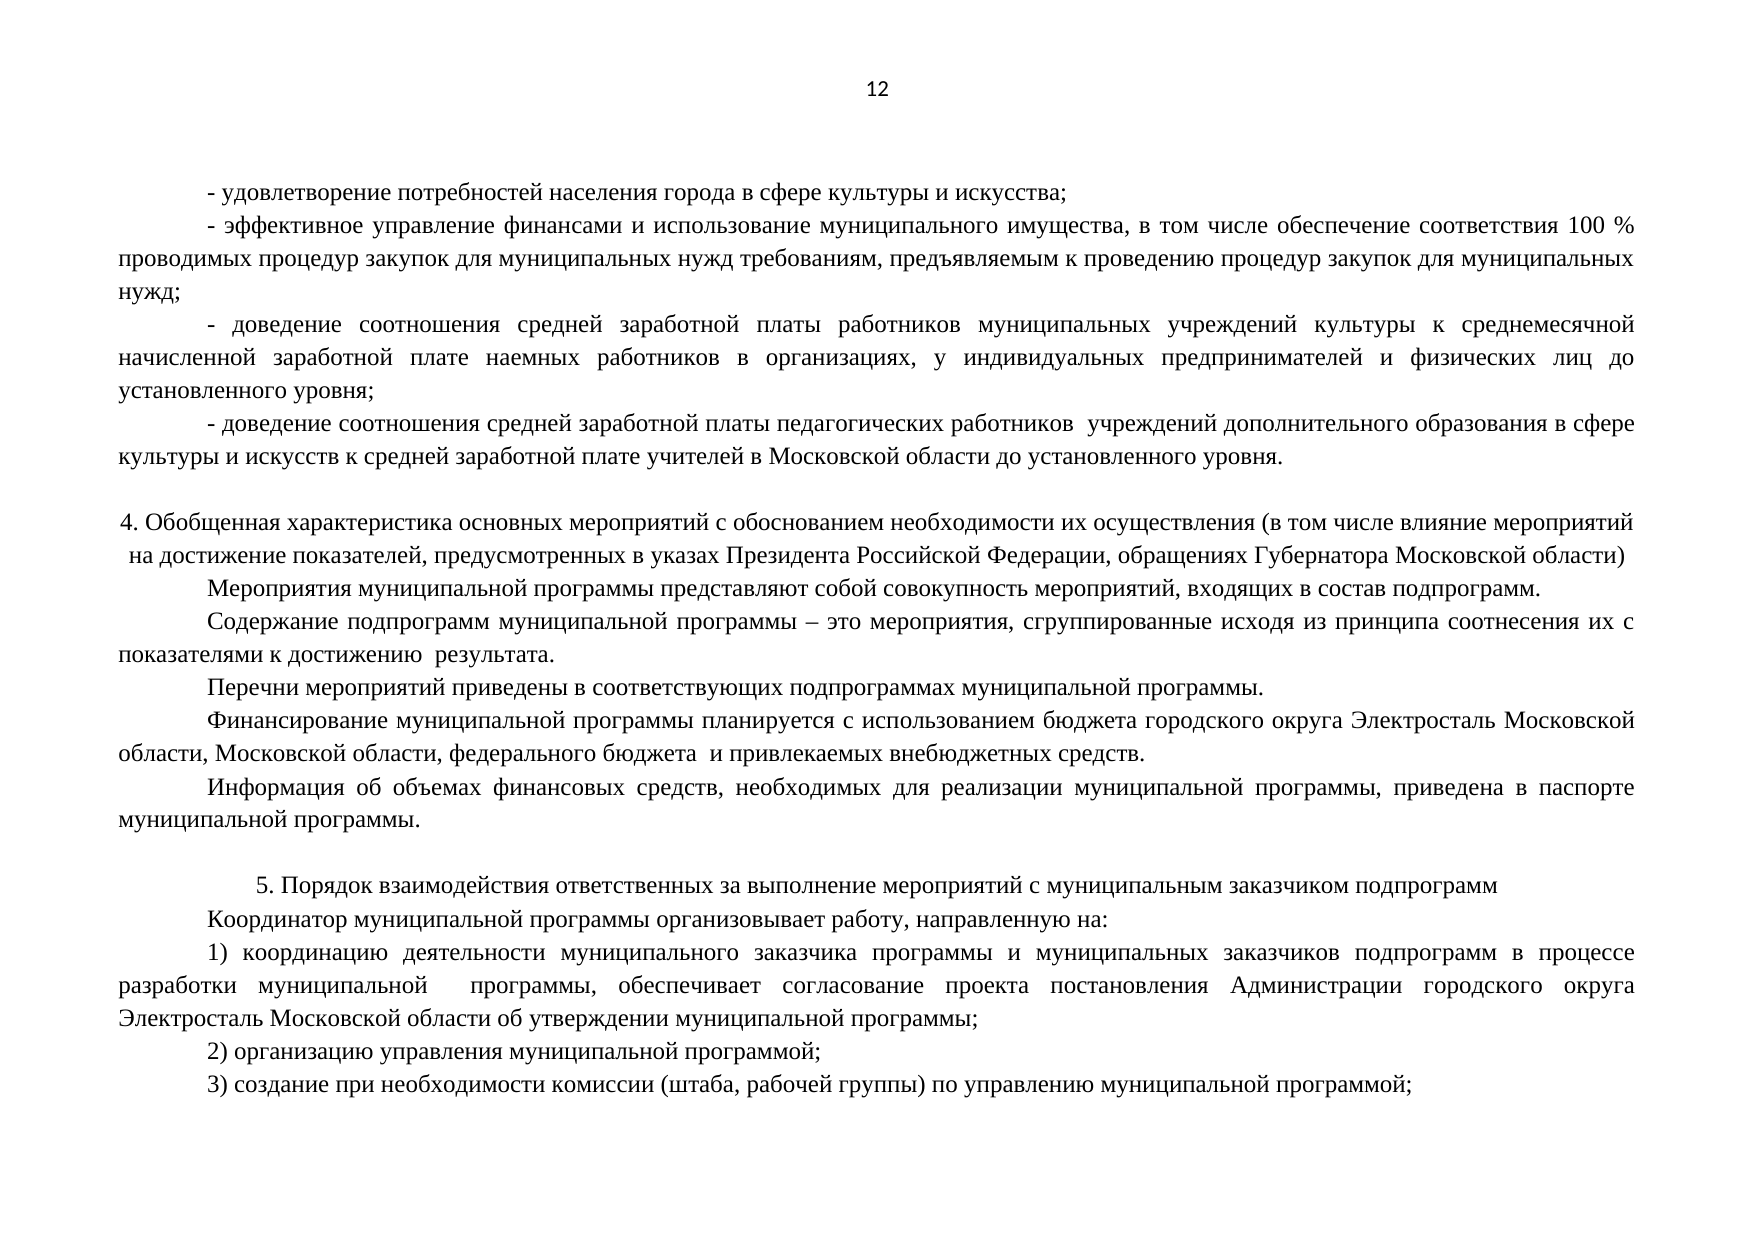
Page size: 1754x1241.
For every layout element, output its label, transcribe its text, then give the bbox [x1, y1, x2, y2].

text - доведение соотношения средней заработной платы работников муниципальных учреждений культуры к среднемесячной начисленной заработной плате наемных работников в организациях, у индивидуальных предпринимателей и физических лиц до установленного уровня; [118, 309, 1636, 404]
text - удовлетворение потребностей населения города в сфере культуры и искусства; [118, 177, 1636, 206]
text Координатор муниципальной программы организовывает работу, направленную на: [118, 904, 1636, 932]
text 4. Обобщенная характеристика основных мероприятий с обоснованием необходимости их осуществления (в том числе влияние мероприятий на достижение показателей, предусмотренных в указах Президента Российской Федерации, обращениях Губернатора Московской области) [118, 507, 1636, 569]
text Перечни мероприятий приведены в соответствующих подпрограммах муниципальной программы. [118, 672, 1636, 701]
text 3) создание при необходимости комиссии (штаба, рабочей группы) по управлению муниципальной программой; [118, 1069, 1636, 1097]
text - эффективное управление финансами и использование муниципального имущества, в том числе обеспечение соответствия 100 % проводимых процедур закупок для муниципальных нужд требованиям, предъявляемым к проведению процедур закупок для муниципальных нужд; [118, 210, 1636, 305]
text Финансирование муниципальной программы планируется с использованием бюджета городского округа Электросталь Московской области, Московской области, федерального бюджета и привлекаемых внебюджетных средств. [118, 706, 1636, 767]
text 2) организацию управления муниципальной программой; [118, 1036, 1636, 1064]
text 5. Порядок взаимодействия ответственных за выполнение мероприятий с муниципальным заказчиком подпрограмм [118, 871, 1636, 899]
text - доведение соотношения средней заработной платы педагогических работников учреждений дополнительного образования в сфере культуры и искусств к средней заработной плате учителей в Московской области до установленного уровня. [118, 408, 1636, 470]
text 1) координацию деятельности муниципального заказчика программы и муниципальных заказчиков подпрограмм в процессе разработки муниципальной программы, обеспечивает согласование проекта постановления Администрации городского округа Электросталь Московской области об утверждении муниципальной программы; [118, 937, 1636, 1031]
text Мероприятия муниципальной программы представляют собой совокупность мероприятий, входящих в состав подпрограмм. [118, 573, 1636, 602]
text Информация об объемах финансовых средств, необходимых для реализации муниципальной программы, приведена в паспорте муниципальной программы. [118, 772, 1636, 833]
text Содержание подпрограмм муниципальной программы – это мероприятия, сгруппированные исходя из принципа соотнесения их с показателями к достижению результата. [118, 606, 1636, 668]
